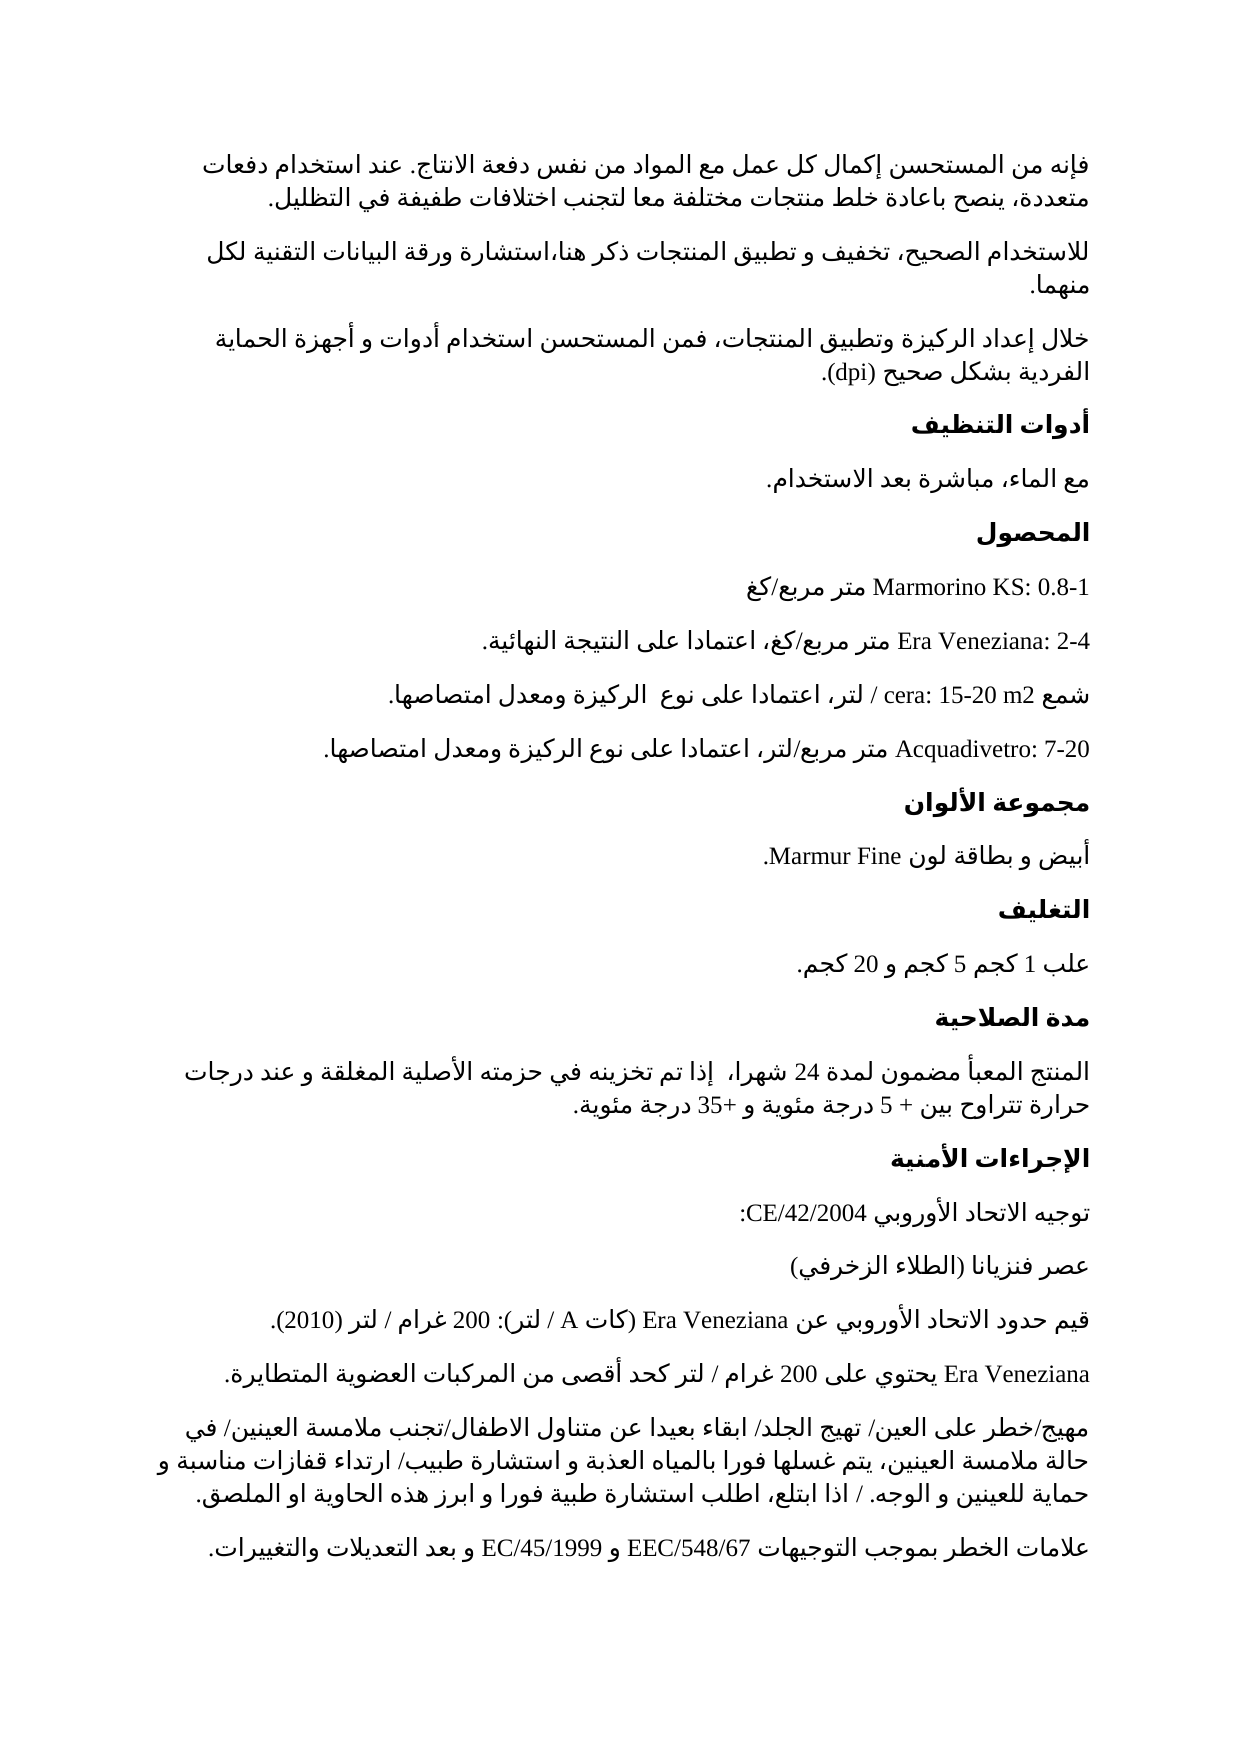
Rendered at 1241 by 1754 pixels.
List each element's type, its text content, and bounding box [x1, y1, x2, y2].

text عصر فنزيانا (الطلاء الزخرفي) [150, 1251, 1090, 1280]
text المحصول [150, 518, 1090, 547]
text توجيه الاتحاد الأوروبي CE/42/2004: [150, 1198, 1090, 1226]
text مدة الصلاحية [150, 1003, 1090, 1032]
text علب 1 كجم 5 كجم و 20 كجم. [150, 949, 1090, 978]
text Era Veneziana يحتوي على 200 غرام / لتر كحد أقصى من المركبات العضوية المتطايرة. [150, 1359, 1090, 1388]
text Era Veneziana: 2-4 متر مربع/كغ، اعتمادا على النتيجة النهائية. [150, 626, 1090, 655]
text التغليف [150, 895, 1090, 924]
text Marmorino KS: 0.8-1 متر مربع/كغ [150, 572, 1090, 601]
text مجموعة الألوان [150, 788, 1090, 816]
text الإجراءات الأمنية [150, 1144, 1090, 1172]
text علامات الخطر بموجب التوجيهات EEC/548/67 و EC/45/1999 و بعد التعديلات والتغييرات. [150, 1533, 1090, 1562]
text خلال إعداد الركيزة وتطبيق المنتجات، فمن المستحسن استخدام أدوات و أجهزة الحماية الفردية بشكل صحيح (dpi). [150, 324, 1090, 386]
text المنتج المعبأ مضمون لمدة 24 شهرا، إذا تم تخزينه في حزمته الأصلية المغلقة و عند درجات حرارة تتراوح بين + 5 درجة مئوية و +35 درجة مئوية. [150, 1057, 1090, 1119]
text مع الماء، مباشرة بعد الاستخدام. [150, 464, 1090, 493]
text قيم حدود الاتحاد الأوروبي عن Era Veneziana (كات A / لتر): 200 غرام / لتر (2010). [150, 1305, 1090, 1334]
text للاستخدام الصحيح، تخفيف و تطبيق المنتجات ذكر هنا،استشارة ورقة البيانات التقنية لكل منهما. [150, 237, 1090, 299]
text شمع cera: 15-20 m2 / لتر، اعتمادا على نوع الركيزة ومعدل امتصاصها. [150, 680, 1090, 709]
text مهيج/خطر على العين/ تهيج الجلد/ ابقاء بعيدا عن متناول الاطفال/تجنب ملامسة العينين/ في حالة ملامسة العينين، يتم غسلها فورا بالمياه العذبة و استشارة طبيب/ ارتداء قفازات مناسبة و حماية للعينين و الوجه. / اذا ابتلع، اطلب استشارة طبية فورا و ابرز هذه الحاوية او الملصق. [150, 1413, 1090, 1508]
text فإنه من المستحسن إكمال كل عمل مع المواد من نفس دفعة الانتاج. عند استخدام دفعات متعددة، ينصح باعادة خلط منتجات مختلفة معا لتجنب اختلافات طفيفة في التظليل. [150, 150, 1090, 212]
text Acquadivetro: 7-20 متر مربع/لتر، اعتمادا على نوع الركيزة ومعدل امتصاصها. [150, 734, 1090, 762]
text أبيض و بطاقة لون Marmur Fine. [150, 841, 1090, 870]
text أدوات التنظيف [150, 411, 1090, 439]
